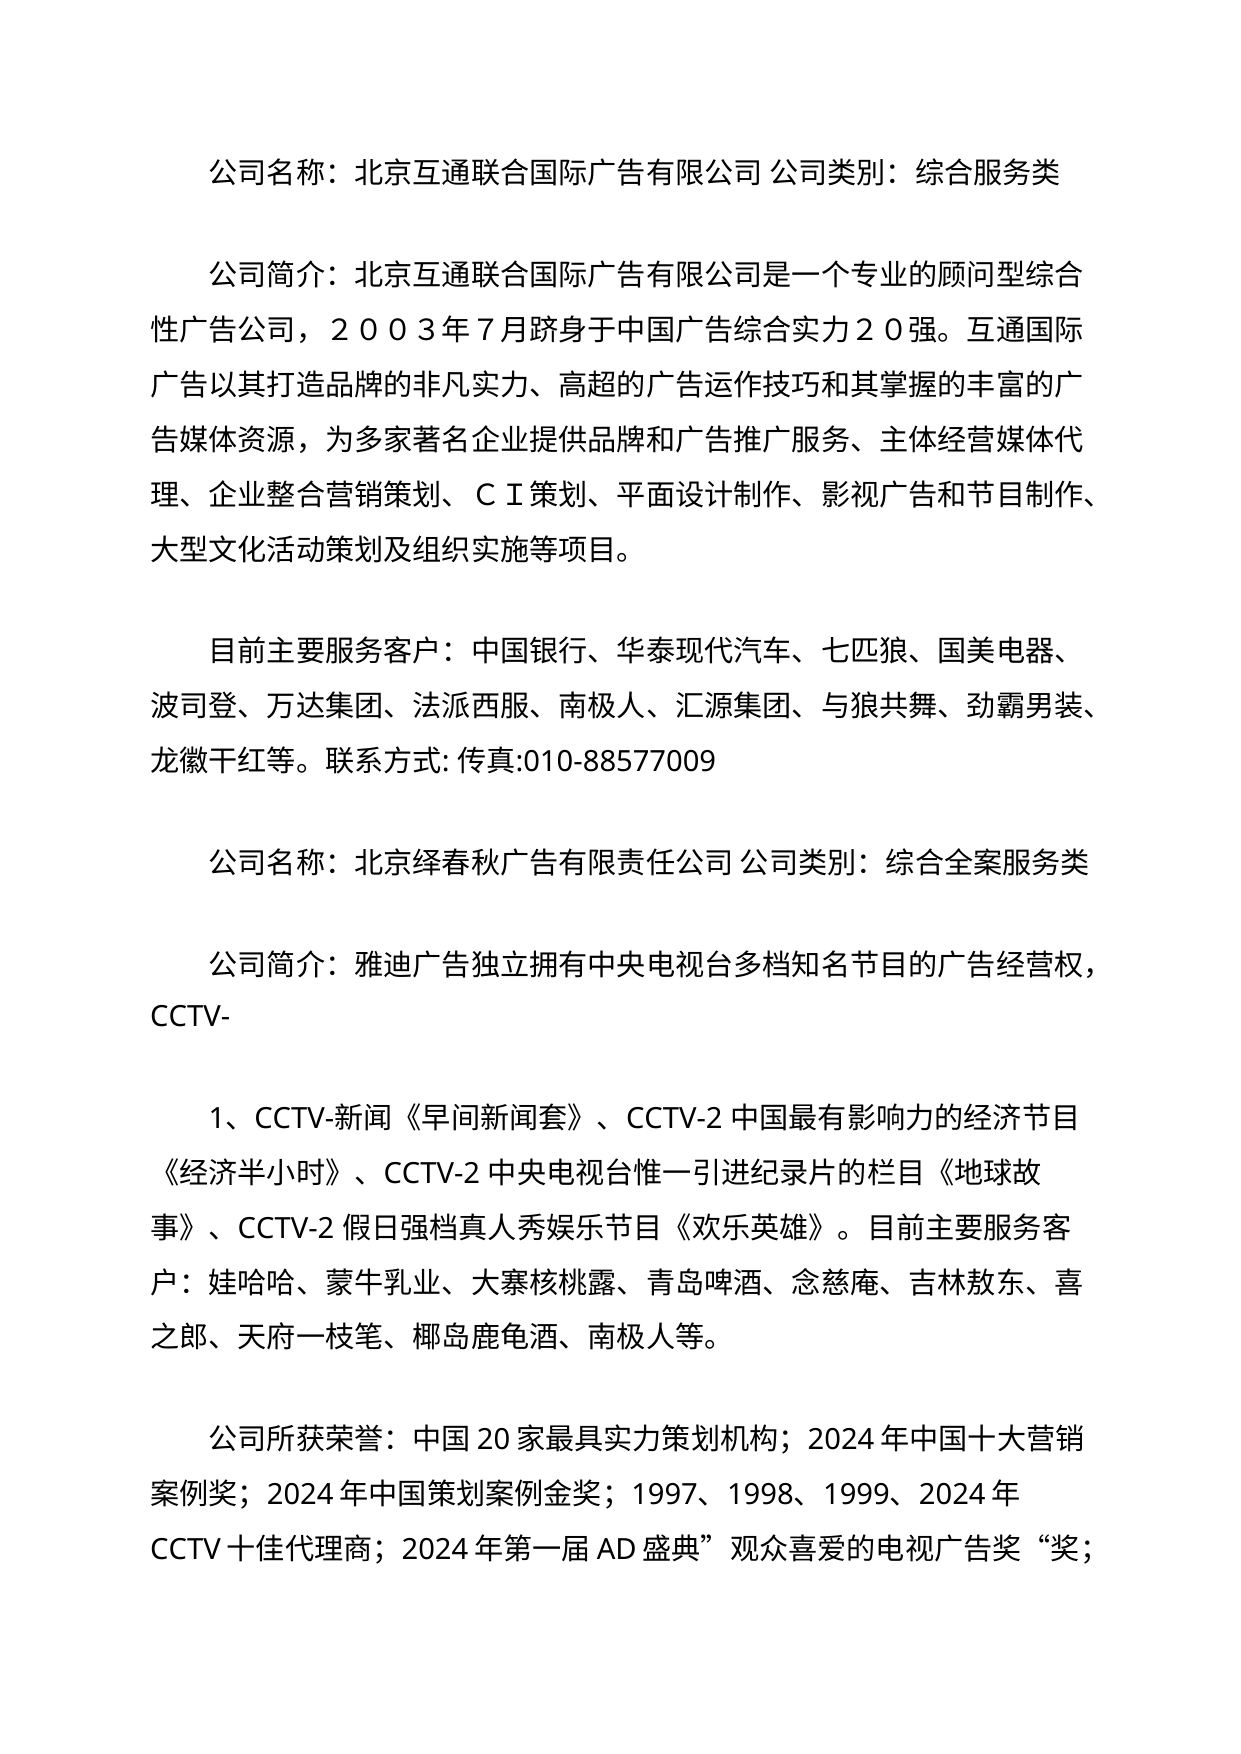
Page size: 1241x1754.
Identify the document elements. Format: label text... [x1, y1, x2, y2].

text 公司名称：北京互通联合国际广告有限公司 公司类別：综合服务类 [150, 150, 1090, 192]
text 1、CCTV-新闻《早间新闻套》、CCTV-2 中国最有影响力的经济节目《经济半小时》、CCTV-2 中央电视台惟一引进纪录片的栏目《地球故事》、CCTV-2 假日强档真人秀娱乐节目《欢乐英雄》。目前主要服务客户：娃哈哈、蒙牛乳业、大寨核桃露、青岛啤酒、念慈庵、吉林敖东、喜之郎、天府一枝笔、椰岛鹿龟酒、南极人等。 [150, 1094, 1090, 1356]
text 公司简介：雅迪广告独立拥有中央电视台多档知名节目的广告经营权，CCTV- [150, 942, 1090, 1035]
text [150, 1416, 1090, 1568]
text 公司简介：北京互通联合国际广告有限公司是一个专业的顾问型综合性广告公司，２００３年７月跻身于中国广告综合实力２０强。互通国际广告以其打造品牌的非凡实力、高超的广告运作技巧和其掌握的丰富的广告媒体资源，为多家著名企业提供品牌和广告推广服务、主体经营媒体代理、企业整合营销策划、ＣＩ策划、平面设计制作、影视广告和节目制作、大型文化活动策划及组织实施等项目。 [150, 252, 1090, 568]
text 公司名称：北京绎春秋广告有限责任公司 公司类別：综合全案服务类 [150, 840, 1090, 882]
text 目前主要服务客户：中国银行、华泰现代汽车、七匹狼、国美电器、波司登、万达集团、法派西服、南极人、汇源集团、与狼共舞、劲霸男装、龙徽干红等。联系方式: 传真:010-88577009 [150, 628, 1090, 780]
